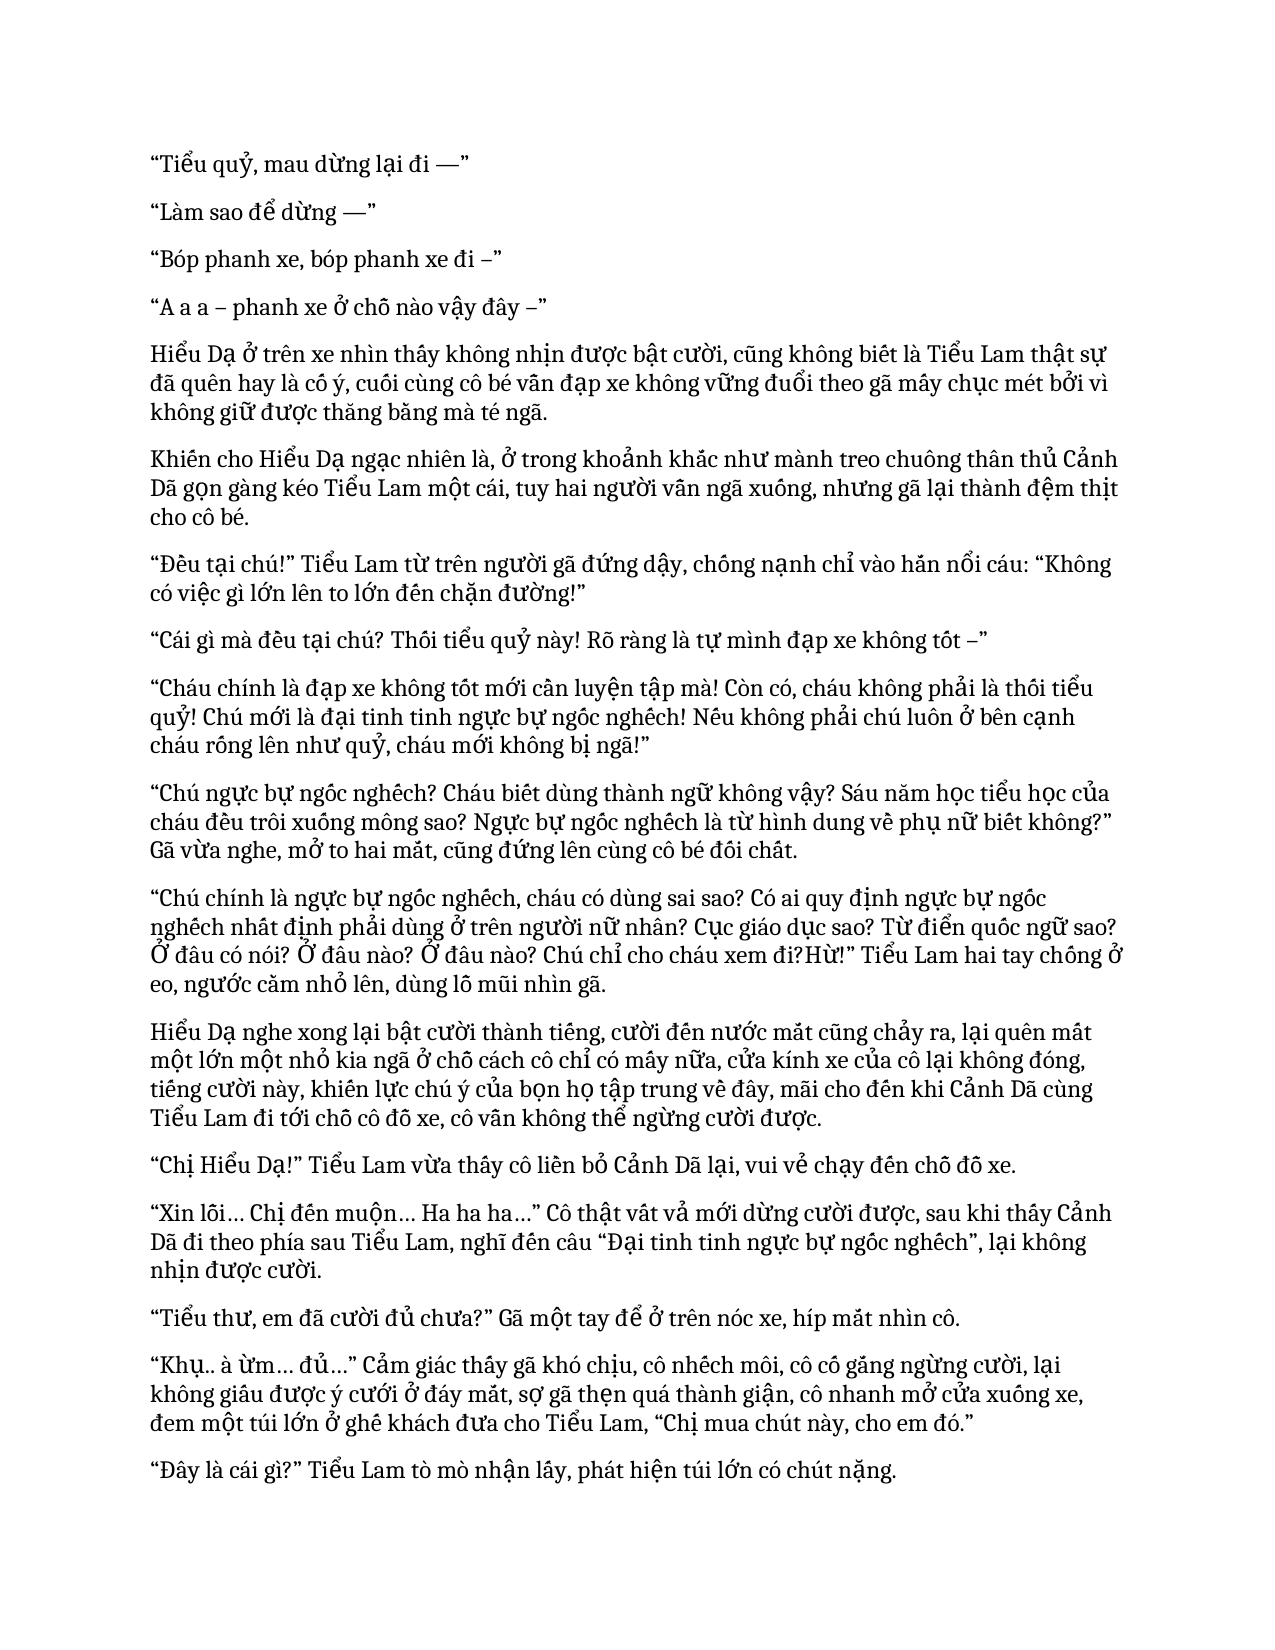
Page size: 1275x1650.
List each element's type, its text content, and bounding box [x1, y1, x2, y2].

text “A a a – phanh xe ở chỗ nào vậy đây –” [150, 292, 1125, 321]
text “Tiểu quỷ, mau dừng lại đi —” [150, 150, 1125, 179]
text “Làm sao để dừng —” [150, 197, 1125, 226]
text “Bóp phanh xe, bóp phanh xe đi –” [150, 245, 1125, 274]
text “Xin lỗi… Chị đến muộn… Ha ha ha…” Cô thật vất vả mới dừng cười được, sau khi thấy Cảnh Dã đi theo phía sau Tiểu Lam, nghĩ đến câu “Đại tinh tinh ngực bự ngốc nghếch”, lại không nhịn được cười. [150, 1199, 1125, 1285]
text Hiểu Dạ nghe xong lại bật cười thành tiếng, cười đến nước mắt cũng chảy ra, lại quên mất một lớn một nhỏ kia ngã ở chỗ cách cô chỉ có mấy nữa, cửa kính xe của cô lại không đóng, tiếng cười này, khiến lực chú ý của bọn họ tập trung về đây, mãi cho đến khi Cảnh Dã cùng Tiểu Lam đi tới chỗ cô đỗ xe, cô vẫn không thể ngừng cười được. [150, 1017, 1125, 1132]
text “Cháu chính là đạp xe không tốt mới cần luyện tập mà! Còn có, cháu không phải là thối tiểu quỷ! Chú mới là đại tinh tinh ngực bự ngốc nghếch! Nếu không phải chú luôn ở bên cạnh cháu rống lên như quỷ, cháu mới không bị ngã!” [150, 674, 1125, 760]
text “Chú chính là ngực bự ngốc nghếch, cháu có dùng sai sao? Có ai quy định ngực bự ngốc nghếch nhất định phải dùng ở trên người nữ nhân? Cục giáo dục sao? Từ điển quốc ngữ sao? Ở đâu có nói? Ở đâu nào? Ở đâu nào? Chú chỉ cho cháu xem đi?Hừ!” Tiểu Lam hai tay chống ở eo, ngước cằm nhỏ lên, dùng lỗ mũi nhìn gã. [150, 884, 1125, 999]
text “Chị Hiểu Dạ!” Tiểu Lam vừa thấy cô liền bỏ Cảnh Dã lại, vui vẻ chạy đến chỗ đỗ xe. [150, 1151, 1125, 1180]
text “Đều tại chú!” Tiểu Lam từ trên người gã đứng dậy, chống nạnh chỉ vào hắn nổi cáu: “Không có việc gì lớn lên to lớn đến chặn đường!” [150, 550, 1125, 607]
text “Đây là cái gì?” Tiểu Lam tò mò nhận lấy, phát hiện túi lớn có chút nặng. [150, 1456, 1125, 1485]
text Hiểu Dạ ở trên xe nhìn thấy không nhịn được bật cười, cũng không biết là Tiểu Lam thật sự đã quên hay là cố ý, cuối cùng cô bé vẫn đạp xe không vững đuổi theo gã mấy chục mét bởi vì không giữ được thăng bằng mà té ngã. [150, 340, 1125, 426]
text “Khụ.. à ừm… đủ…” Cảm giác thấy gã khó chịu, cô nhếch môi, cô cố gắng ngừng cười, lại không giấu được ý cưới ở đáy mắt, sợ gã thẹn quá thành giận, cô nhanh mở cửa xuống xe, đem một túi lớn ở ghế khách đưa cho Tiểu Lam, “Chị mua chút này, cho em đó.” [150, 1351, 1125, 1437]
text “Chú ngực bự ngốc nghếch? Cháu biết dùng thành ngữ không vậy? Sáu năm học tiểu học của cháu đều trôi xuống mông sao? Ngực bự ngốc nghếch là từ hình dung về phụ nữ biết không?” Gã vừa nghe, mở to hai mắt, cũng đứng lên cùng cô bé đối chất. [150, 779, 1125, 865]
text “Cái gì mà đều tại chú? Thối tiểu quỷ này! Rõ ràng là tự mình đạp xe không tốt –” [150, 626, 1125, 655]
text “Tiểu thư, em đã cười đủ chưa?” Gã một tay để ở trên nóc xe, híp mắt nhìn cô. [150, 1304, 1125, 1332]
text Khiến cho Hiểu Dạ ngạc nhiên là, ở trong khoảnh khắc như mành treo chuông thân thủ Cảnh Dã gọn gàng kéo Tiểu Lam một cái, tuy hai người vẫn ngã xuống, nhưng gã lại thành đệm thịt cho cô bé. [150, 445, 1125, 531]
